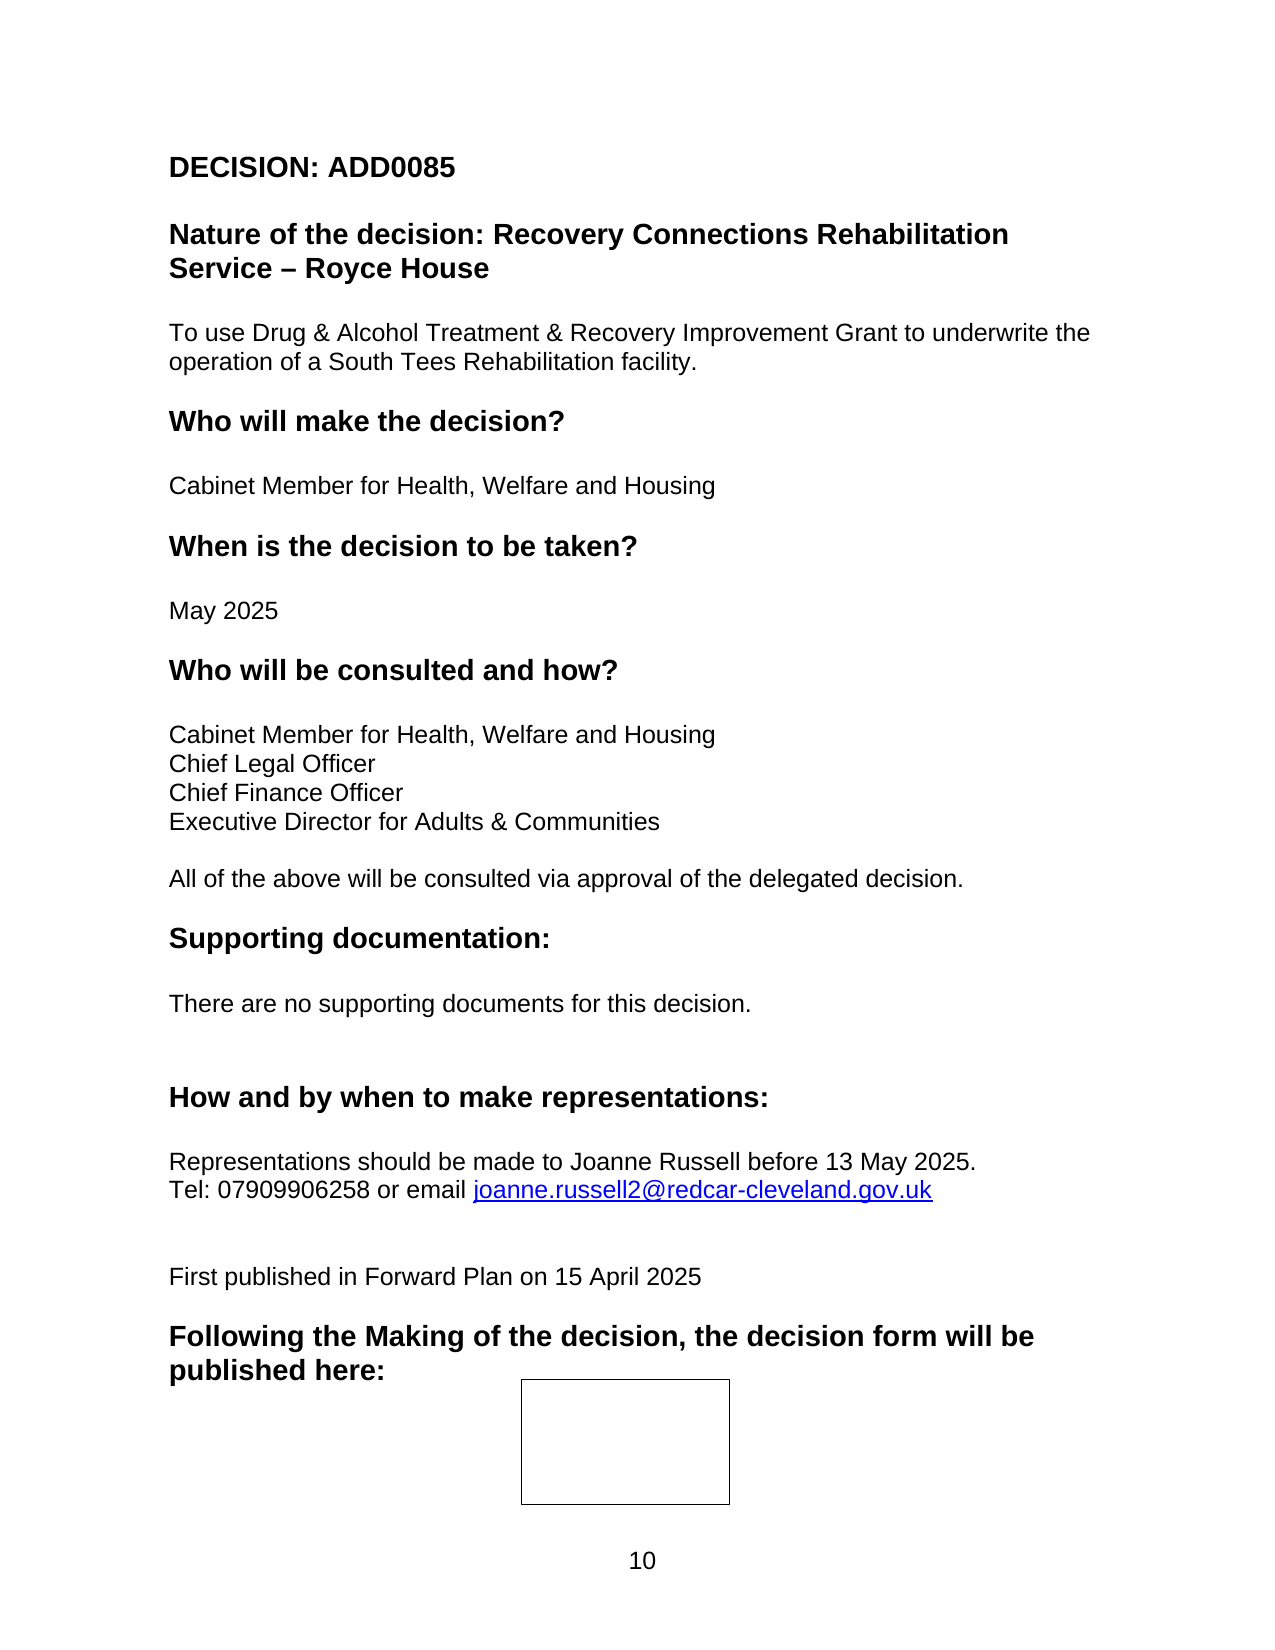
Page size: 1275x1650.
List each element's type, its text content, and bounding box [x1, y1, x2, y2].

text Who will be consulted and how? [169, 653, 1116, 687]
text Representations should be made to Joanne Russell before 13 May 2025. [169, 1147, 1116, 1175]
text When is the decision to be taken? [169, 528, 1116, 562]
text Tel: 07909906258 or email joanne.russell2@redcar-cleveland.gov.uk [169, 1175, 1116, 1204]
text There are no supporting documents for this decision. [169, 988, 1116, 1017]
text Cabinet Member for Health, Welfare and Housing [169, 720, 1116, 749]
text DECISION: ADD0085 [169, 150, 1116, 183]
text First published in Forward Plan on 15 April 2025 [169, 1262, 1116, 1290]
text How and by when to make representations: [169, 1079, 1116, 1113]
text Executive Director for Adults & Communities [169, 806, 1116, 835]
text Chief Finance Officer [169, 778, 1116, 806]
text Who will make the decision? [169, 404, 1116, 437]
text Cabinet Member for Health, Welfare and Housing [169, 471, 1116, 500]
text Following the Making of the decision, the decision form will be published here: [169, 1319, 1116, 1386]
text To use Drug & Alcohol Treatment & Recovery Improvement Grant to underwrite the operation of a South Tees Rehabilitation facility. [169, 318, 1116, 375]
text Nature of the decision: Recovery Connections Rehabilitation Service – Royce House [169, 217, 1116, 284]
text Supporting documentation: [169, 921, 1116, 955]
text May 2025 [169, 596, 1116, 624]
text All of the above will be consulted via approval of the delegated decision. [169, 864, 1116, 893]
text Chief Legal Officer [169, 749, 1116, 778]
